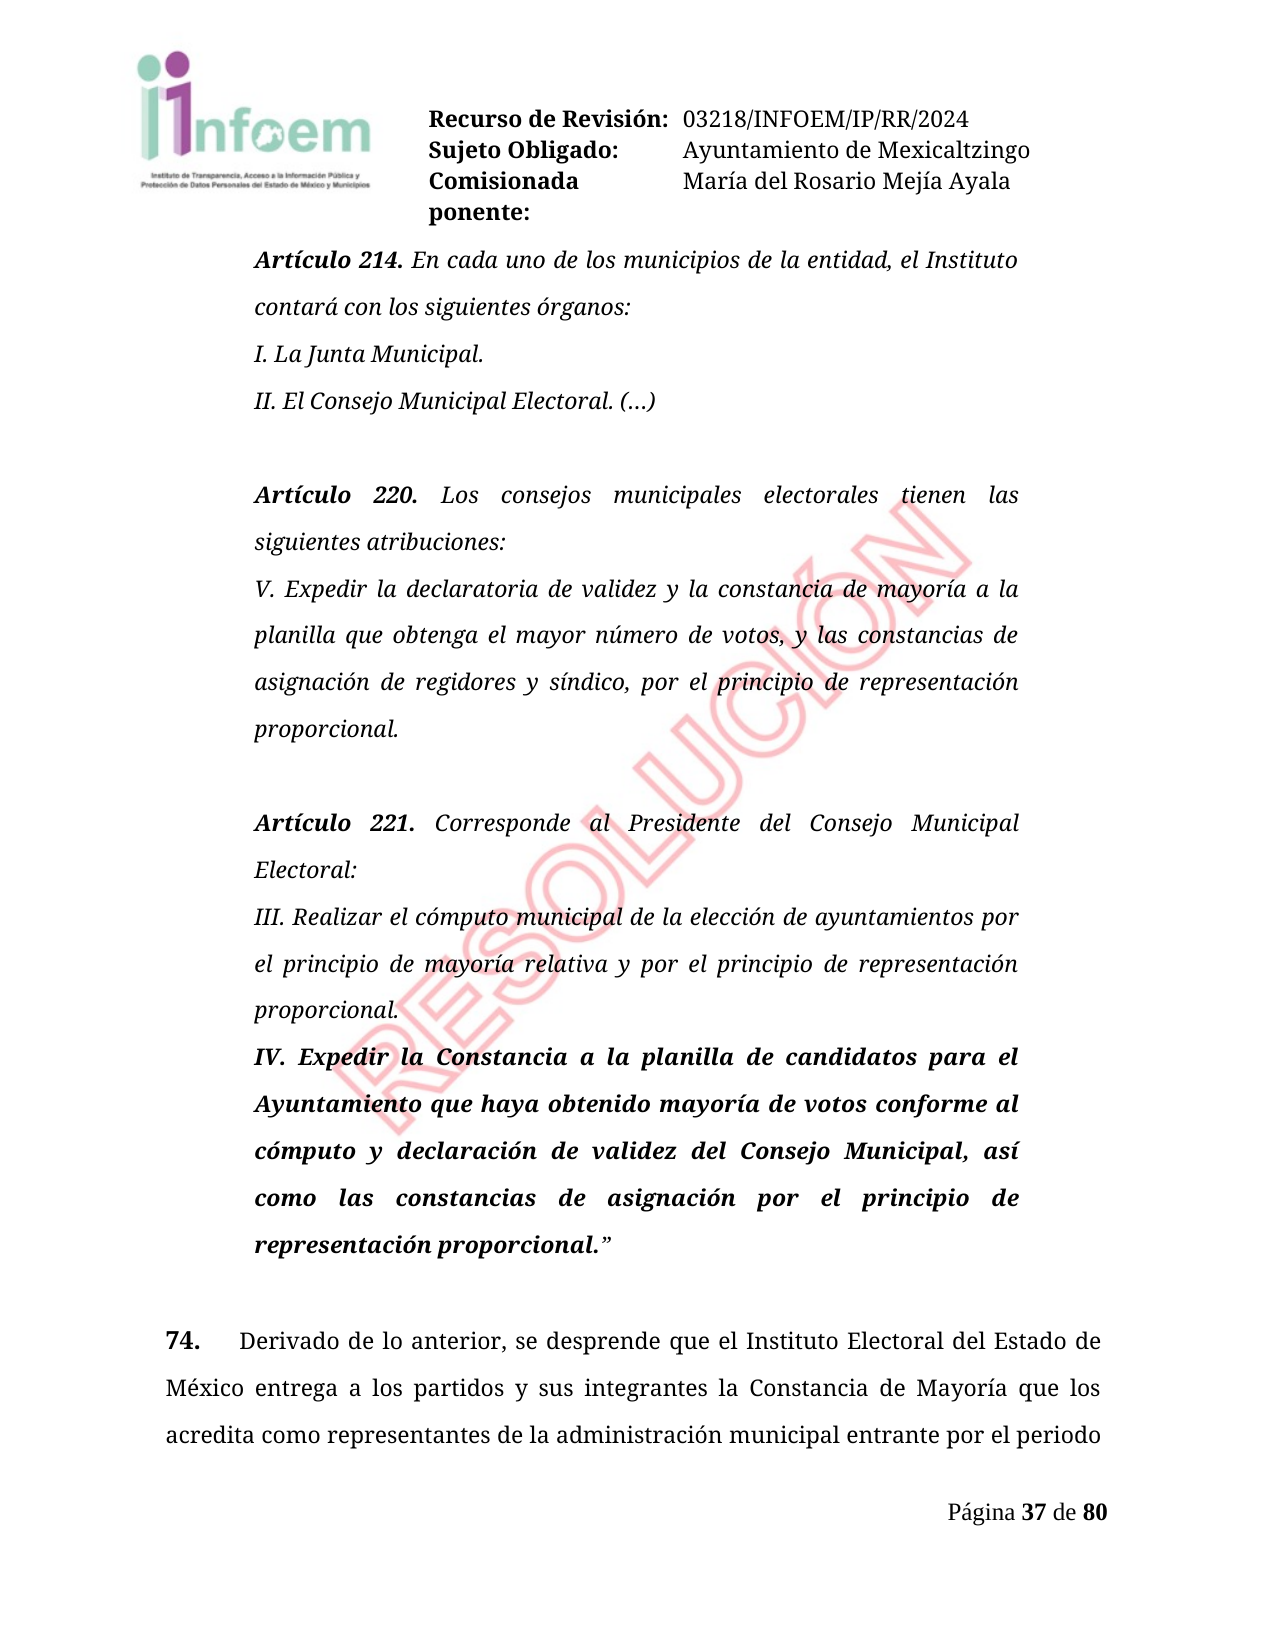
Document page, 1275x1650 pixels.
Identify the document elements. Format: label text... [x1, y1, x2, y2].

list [165, 1323, 1102, 1450]
picture [22, 0, 1251, 1594]
list IV. Expedir la Constancia a la planilla de candidatos para el Ayuntamiento que haya obtenido mayoría de votos conforme al cómputo y declaración de validez del Consejo Municipal, así como las constancias de asignación por el principio de representación proporcional.” [254, 1041, 1022, 1260]
list V. Expedir la declaratoria de validez y la constancia de mayoría a la planilla que obtenga el mayor número de votos, y las constancias de asignación de regidores y síndico, por el principio de representación proporcional. [254, 573, 1022, 744]
list Artículo 221. Corresponde al Presidente del Consejo Municipal Electoral: [254, 807, 1022, 885]
list Artículo 220. Los consejos municipales electorales tienen las siguientes atribuciones: [254, 479, 1022, 557]
list II. El Consejo Municipal Electoral. (…) [254, 385, 1022, 416]
list I. La Junta Municipal. [254, 338, 1022, 369]
list III. Realizar el cómputo municipal de la elección de ayuntamientos por el principio de mayoría relativa y por el principio de representación proporcional. [254, 901, 1022, 1026]
list Artículo 214. En cada uno de los municipios de la entidad, el Instituto contará con los siguientes órganos: [254, 244, 1022, 323]
